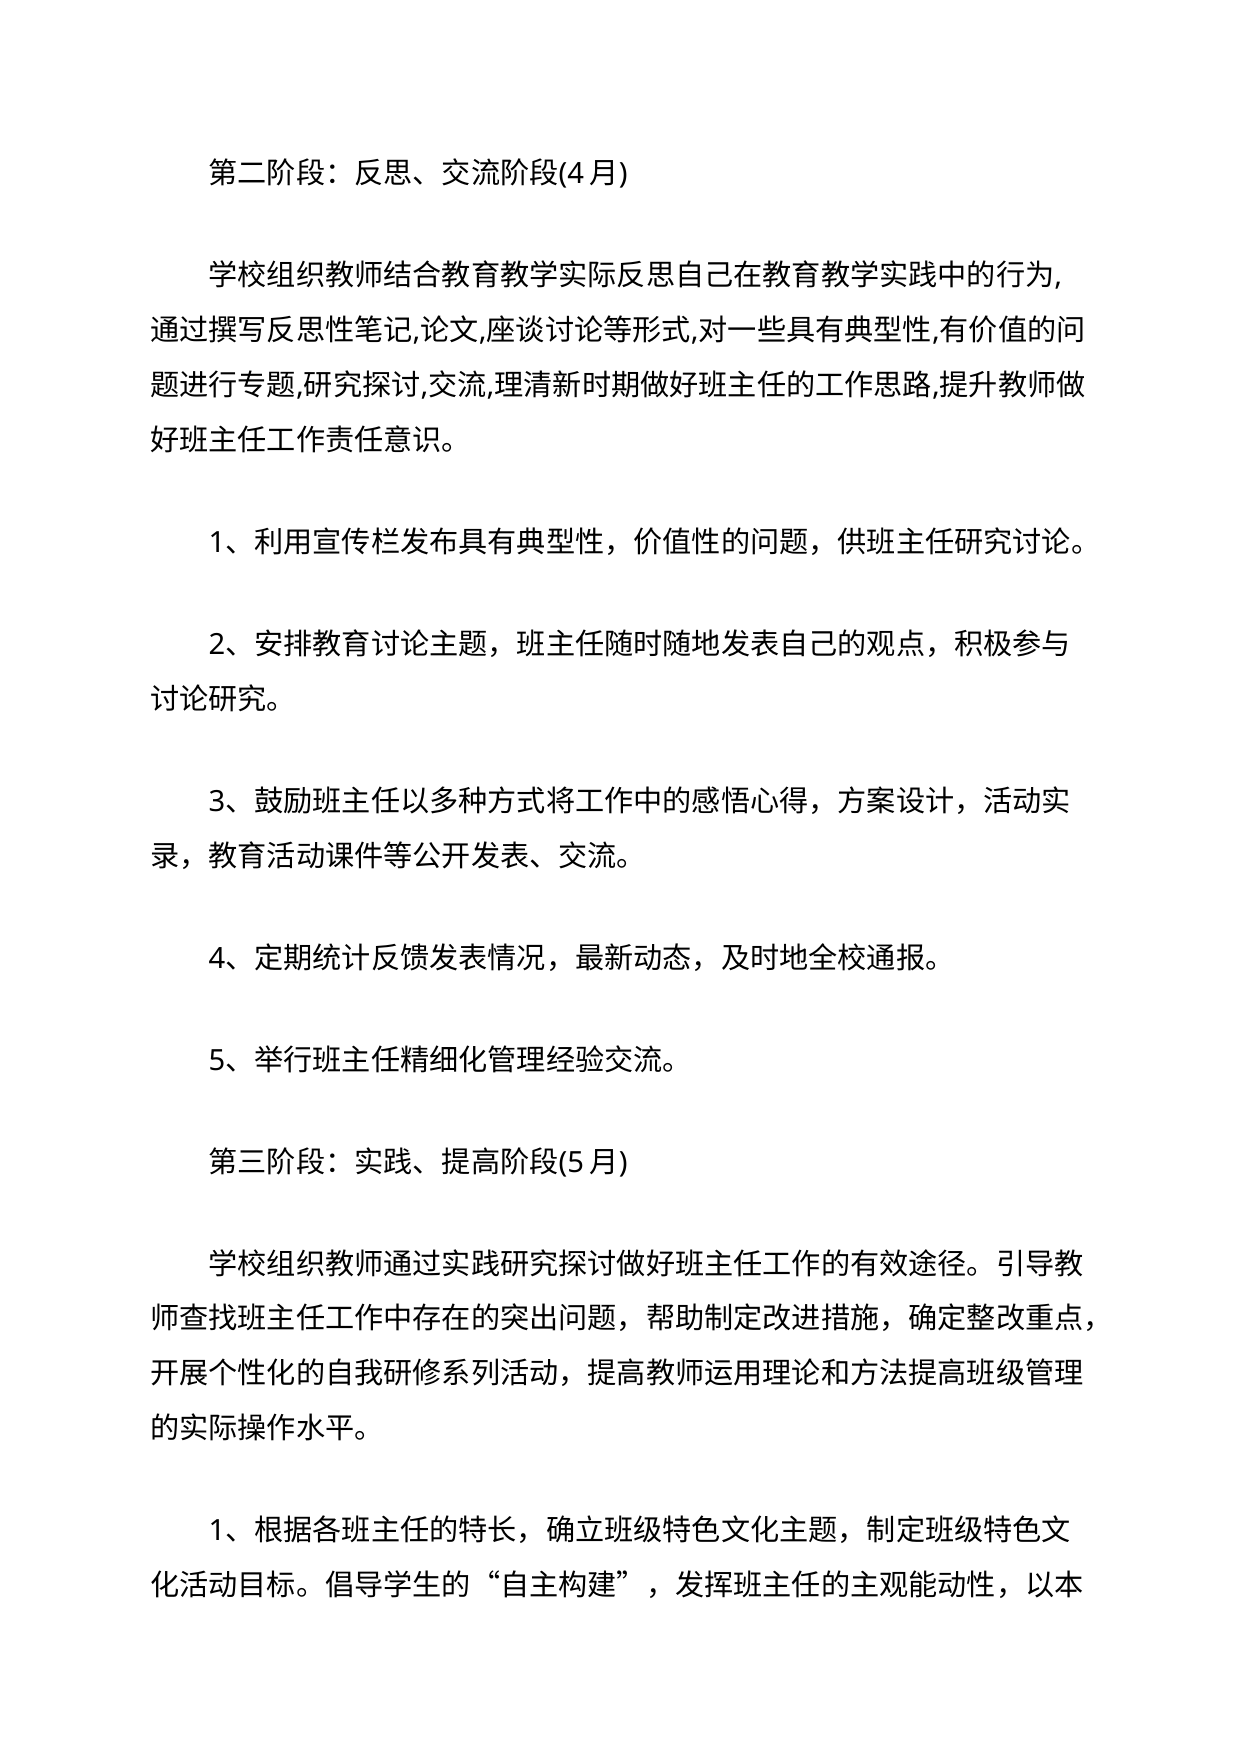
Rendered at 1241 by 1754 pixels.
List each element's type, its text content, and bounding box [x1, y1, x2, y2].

text 学校组织教师通过实践研究探讨做好班主任工作的有效途径。引导教师查找班主任工作中存在的突出问题，帮助制定改进措施，确定整改重点，开展个性化的自我研修系列活动，提高教师运用理论和方法提高班级管理的实际操作水平。 [150, 1240, 1090, 1447]
text 第三阶段：实践、提高阶段(5月) [150, 1138, 1090, 1181]
text 4、定期统计反馈发表情况，最新动态，及时地全校通报。 [150, 934, 1090, 977]
text 2、安排教育讨论主题，班主任随时随地发表自己的观点，积极参与讨论研究。 [150, 621, 1090, 718]
text 学校组织教师结合教育教学实际反思自己在教育教学实践中的行为,通过撰写反思性笔记,论文,座谈讨论等形式,对一些具有典型性,有价值的问题进行专题,研究探讨,交流,理清新时期做好班主任的工作思路,提升教师做好班主任工作责任意识。 [150, 252, 1090, 459]
text 5、举行班主任精细化管理经验交流。 [150, 1036, 1090, 1079]
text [150, 1507, 1090, 1604]
text 第二阶段：反思、交流阶段(4月) [150, 150, 1090, 192]
text 3、鼓励班主任以多种方式将工作中的感悟心得，方案设计，活动实录，教育活动课件等公开发表、交流。 [150, 777, 1090, 875]
text 1、利用宣传栏发布具有典型性，价值性的问题，供班主任研究讨论。 [150, 519, 1090, 561]
